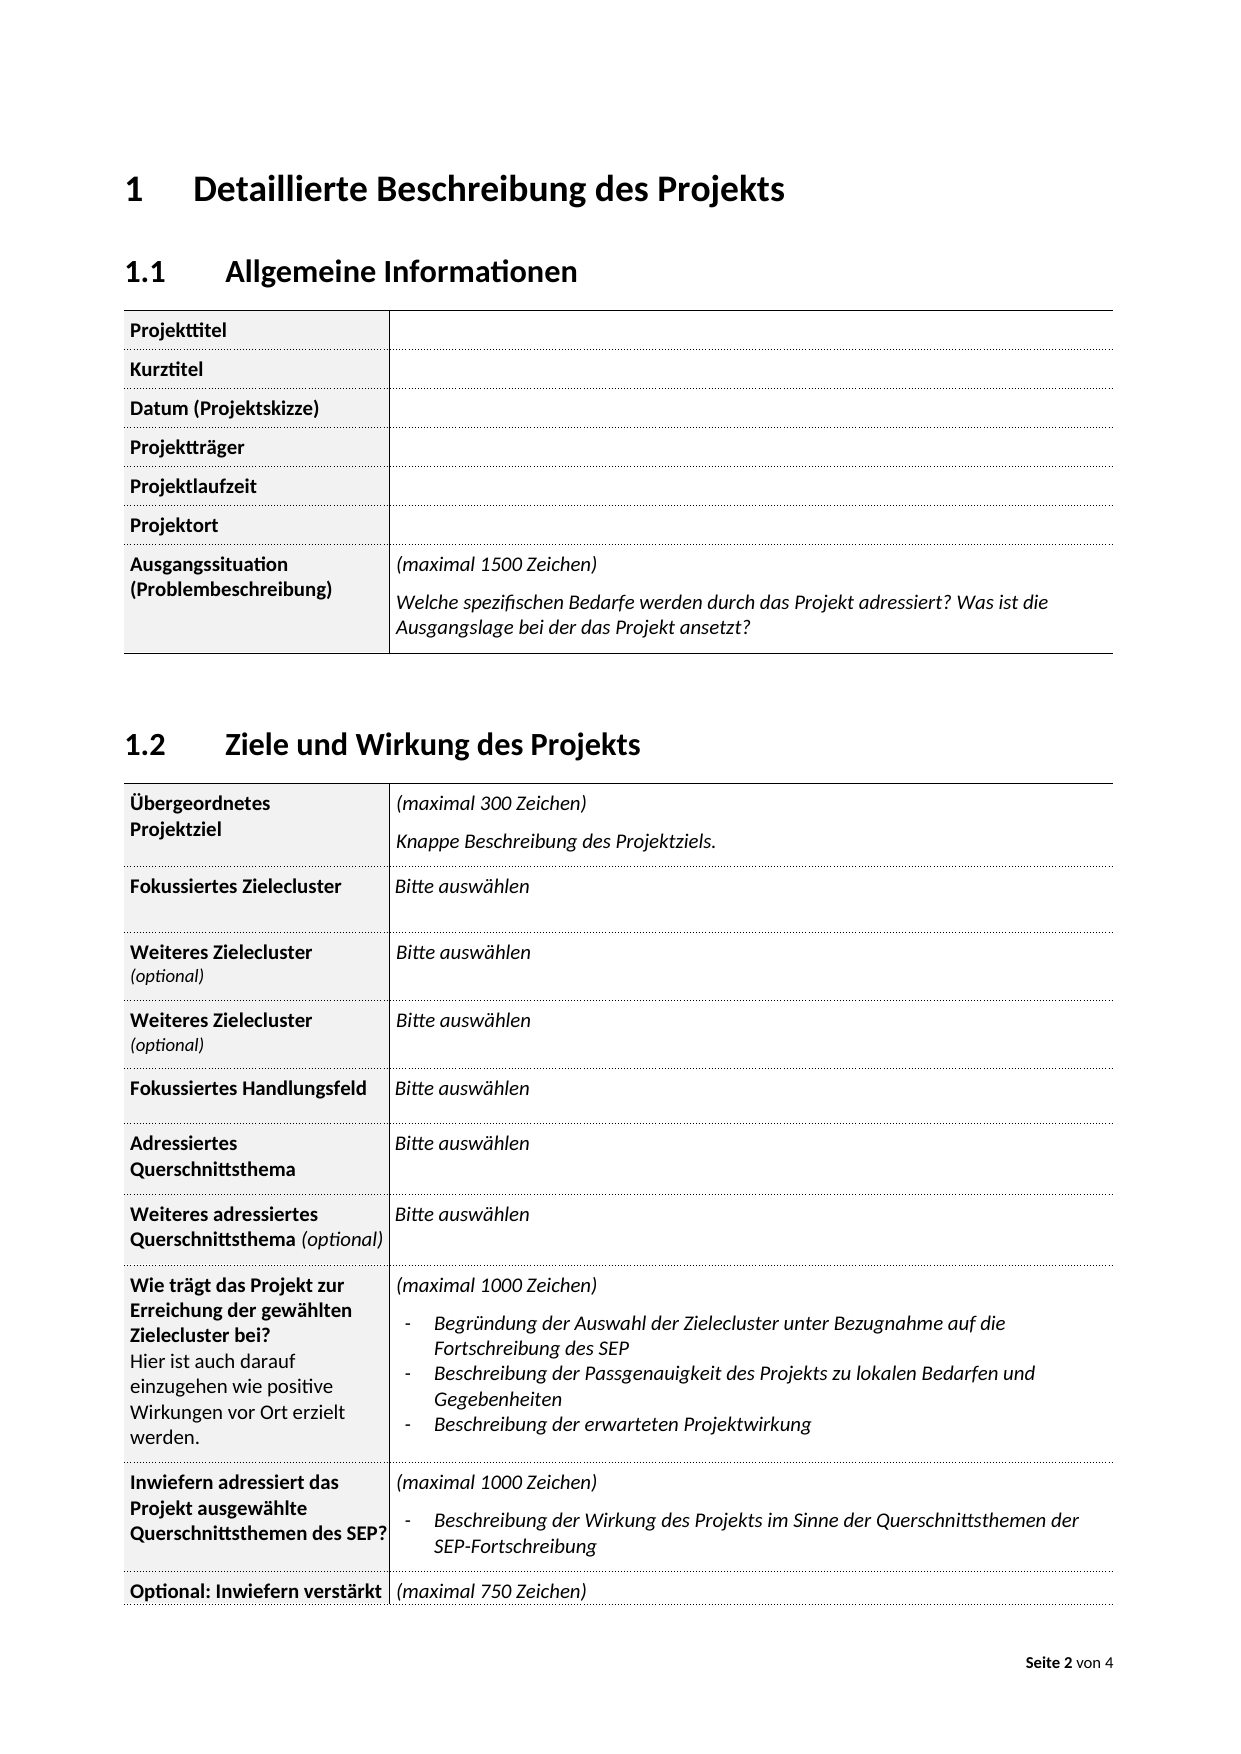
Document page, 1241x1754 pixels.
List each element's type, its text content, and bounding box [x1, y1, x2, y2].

table_cell [390, 1000, 1113, 1068]
table_cell [390, 466, 1113, 505]
table_header (maximal 300 Zeichen) Knappe Beschreibung des Projektziels. [390, 784, 1113, 866]
table_cell [390, 1123, 1113, 1194]
table_cell Weiteres adressiertes Querschnittsthema (optional) [124, 1194, 389, 1264]
table_cell Fokussiertes Zielecluster [124, 866, 389, 932]
table_header [390, 311, 1113, 349]
table_header Projekttitel [124, 311, 389, 349]
subtitle Allgemeine Informationen [124, 251, 1113, 290]
table_cell (maximal 1000 Zeichen) Beschreibung der Wirkung des Projekts im Sinne der Querschnittsthemen der SEP-Fortschreibung [390, 1462, 1113, 1571]
table_cell Kurztitel [124, 349, 389, 388]
table_cell [390, 349, 1113, 388]
table_cell Weiteres Zielecluster (optional) [124, 932, 389, 1000]
text Detaillierte Beschreibung des Projekts [124, 165, 1113, 211]
subtitle Ziele und Wirkung des Projekts [124, 724, 1113, 763]
table_cell Weiteres Zielecluster (optional) [124, 1000, 389, 1068]
table_cell Fokussiertes Handlungsfeld [124, 1068, 389, 1123]
table_cell Ausgangssituation (Problembeschreibung) [124, 544, 389, 652]
table_cell Wie trägt das Projekt zur Erreichung der gewählten Zielecluster bei? Hier ist auch darauf einzugehen wie positive Wirkungen vor Ort erzielt werden. [124, 1265, 389, 1462]
table_cell Projektträger [124, 427, 389, 466]
table_cell [390, 388, 1113, 427]
table_cell [390, 932, 1113, 1000]
table_cell Adressiertes Querschnittsthema [124, 1123, 389, 1194]
table_cell Projektort [124, 505, 389, 544]
table_cell (maximal 1500 Zeichen) Welche spezifischen Bedarfe werden durch das Projekt adressiert? Was ist die Ausgangslage bei der das Projekt ansetzt? [390, 544, 1113, 652]
table_cell Projektlaufzeit [124, 466, 389, 505]
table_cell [390, 1571, 1113, 1603]
table_header Übergeordnetes Projektziel [124, 784, 389, 866]
table_cell [390, 1068, 1113, 1123]
table_cell [390, 427, 1113, 466]
table_cell Inwiefern adressiert das Projekt ausgewählte Querschnittsthemen des SEP? [124, 1462, 389, 1571]
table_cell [124, 1571, 389, 1603]
table_cell (maximal 1000 Zeichen) Begründung der Auswahl der Zielecluster unter Bezugnahme auf die Fortschreibung des SEP Beschreibung der Passgenauigkeit des Projekts zu lokalen Bedarfen und Gegebenheiten Beschreibung der erwarteten Projektwirkung [390, 1265, 1113, 1462]
table_cell [390, 866, 1113, 932]
table_cell [390, 505, 1113, 544]
table_cell [390, 1194, 1113, 1264]
table_cell Datum (Projektskizze) [124, 388, 389, 427]
